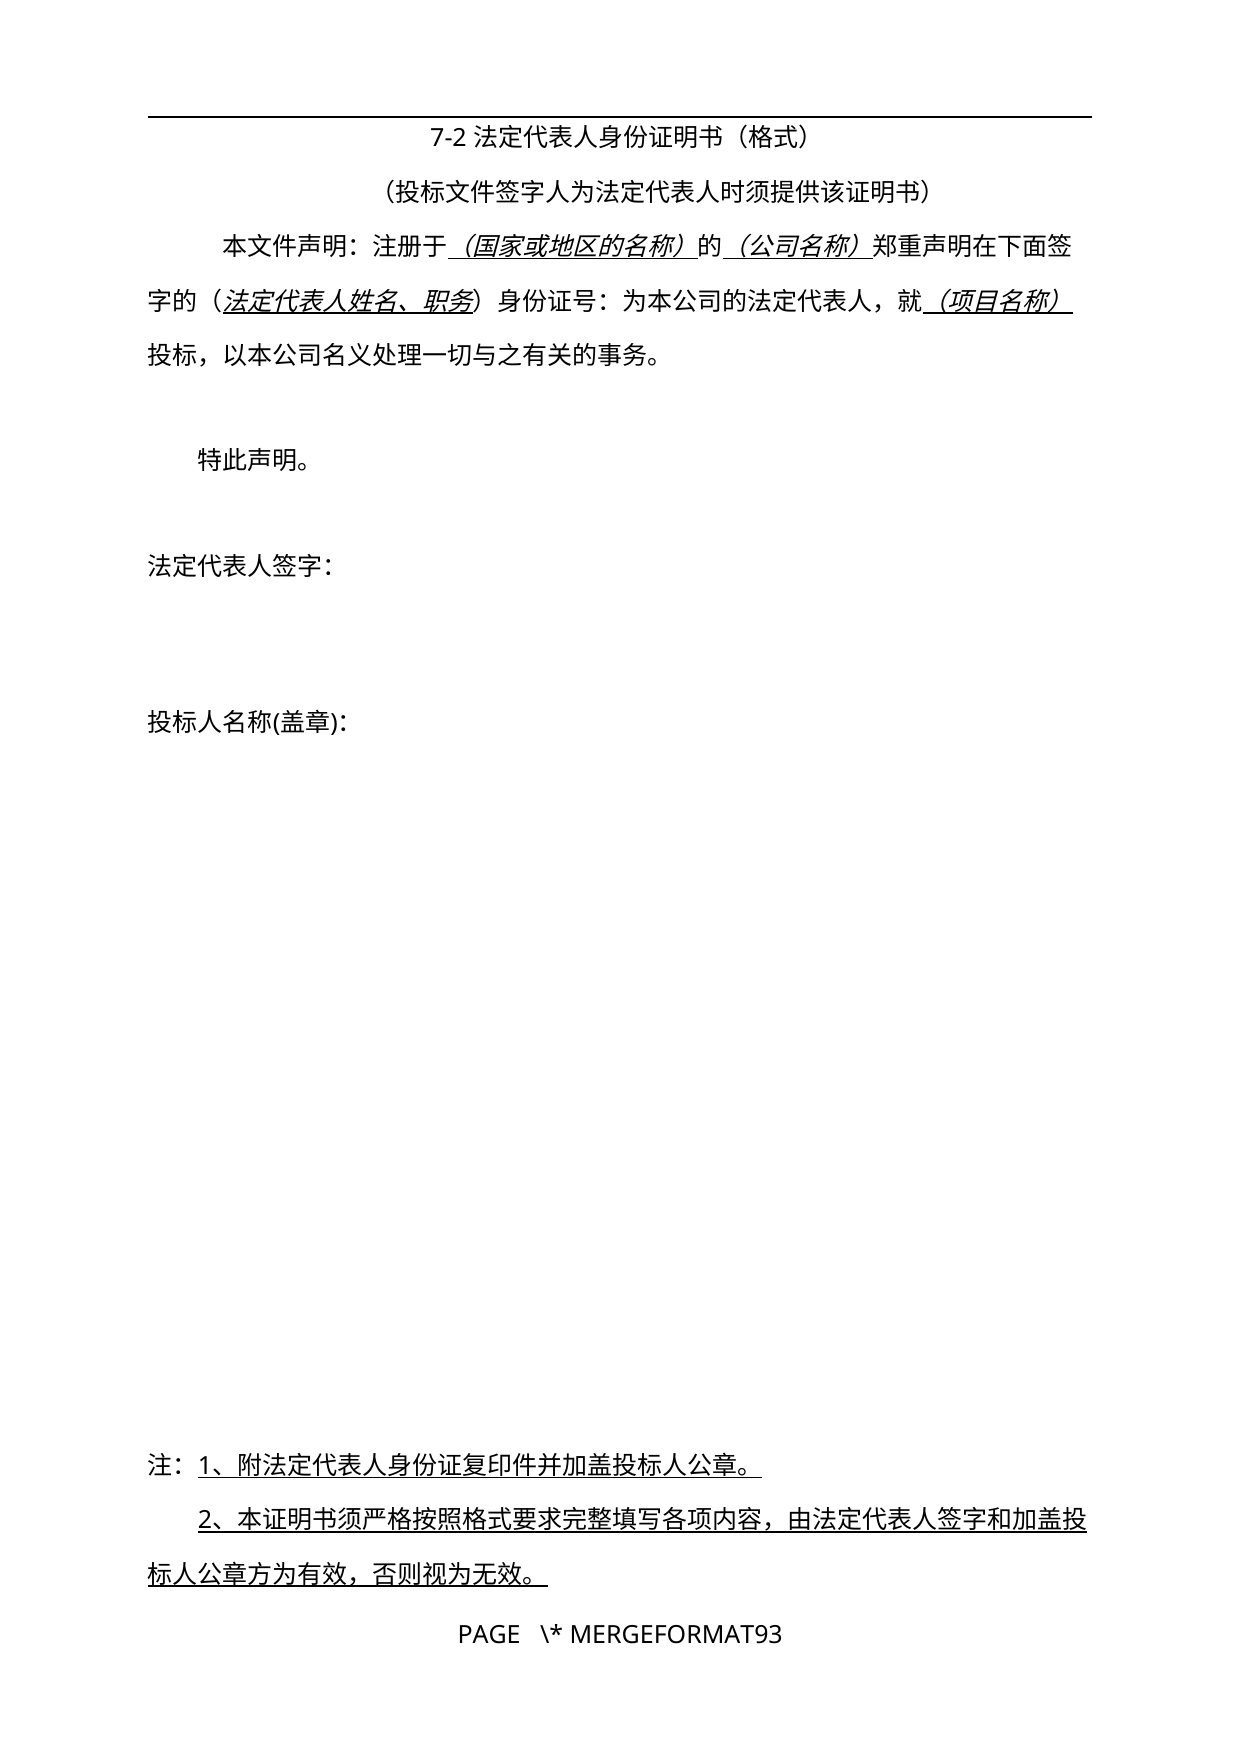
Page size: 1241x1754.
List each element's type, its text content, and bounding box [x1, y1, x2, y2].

text 法定代表人签字： [148, 546, 1092, 582]
text 特此声明。 [148, 441, 1092, 477]
text 7-2 法定代表人身份证明书（格式） [148, 118, 1092, 154]
text 2、本证明书须严格按照格式要求完整填写各项内容，由法定代表人签字和加盖投标人公章方为有效，否则视为无效。 [148, 1500, 1092, 1591]
text 本文件声明：注册于（国家或地区的名称）的（公司名称）郑重声明在下面签字的（法定代表人姓名、职务）身份证号：为本公司的法定代表人，就（项目名称）投标，以本公司名义处理一切与之有关的事务。 [148, 227, 1092, 372]
text （投标文件签字人为法定代表人时须提供该证明书） [148, 172, 1092, 208]
text 投标人名称(盖章)： [148, 703, 1092, 739]
text 注：1、附法定代表人身份证复印件并加盖投标人公章。 [148, 1446, 1092, 1482]
